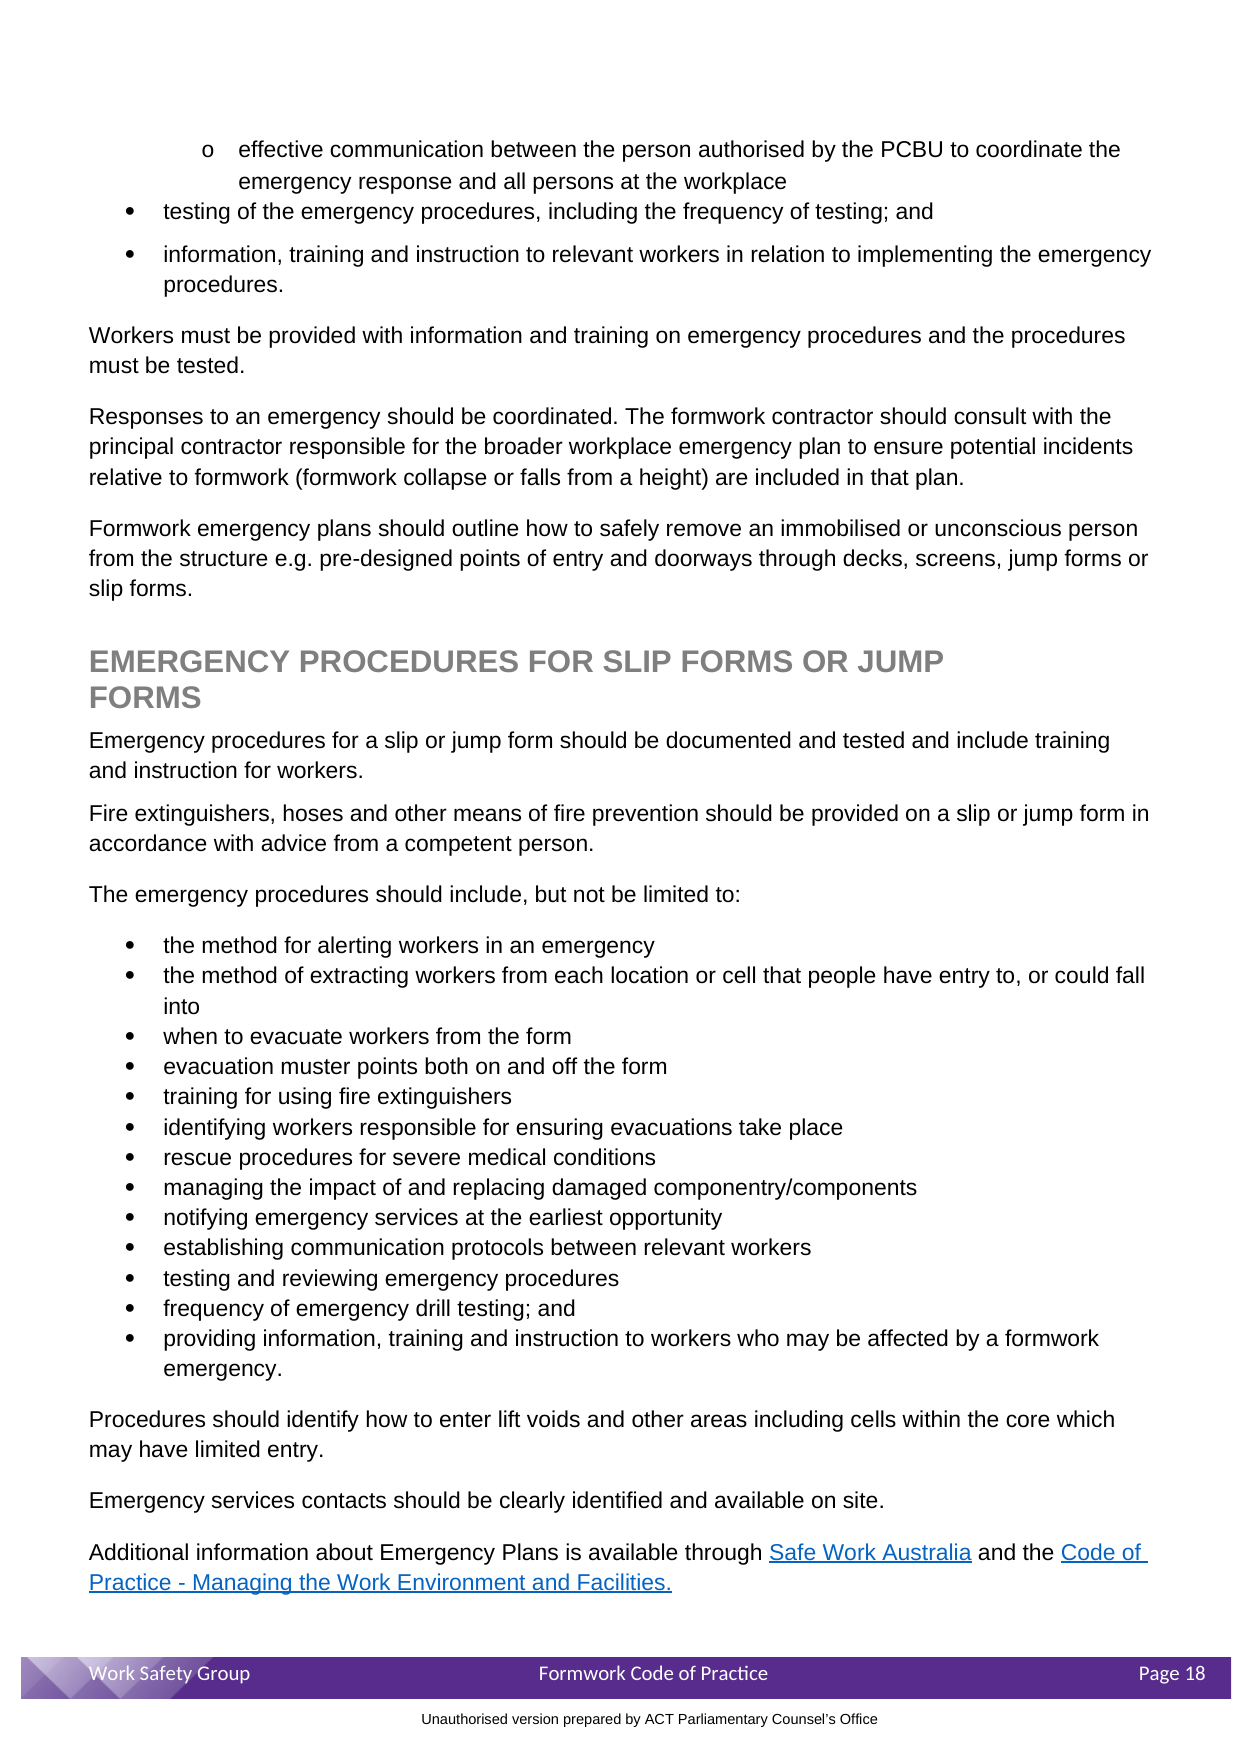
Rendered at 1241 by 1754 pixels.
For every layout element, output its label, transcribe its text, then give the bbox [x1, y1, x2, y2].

text Emergency services contacts should be clearly identified and available on site. [89, 1487, 1152, 1514]
text The emergency procedures should include, but not be limited to: [89, 881, 1152, 908]
text  frequency of emergency drill testing; and [126, 1295, 1152, 1321]
text  testing of the emergency procedures, including the frequency of testing; and [126, 198, 1152, 224]
text  when to evacuate workers from the form [126, 1023, 1152, 1049]
text Emergency procedures for a slip or jump form should be documented and tested and include training and instruction for workers. [89, 727, 1152, 784]
text  the method of extracting workers from each location or cell that people have entry to, or could fall into [126, 962, 1152, 1019]
text Fire extinguishers, hoses and other means of fire prevention should be provided on a slip or jump form in accordance with advice from a competent person. [89, 800, 1152, 857]
text o effective communication between the person authorised by the PCBU to coordinate the emergency response and all persons at the workplace [201, 136, 1152, 194]
text  rescue procedures for severe medical conditions [126, 1144, 1152, 1170]
text  testing and reviewing emergency procedures [126, 1264, 1152, 1291]
text Procedures should identify how to enter lift voids and other areas including cells within the core which may have limited entry. [89, 1406, 1152, 1463]
text Formwork emergency plans should outline how to safely remove an immobilised or unconscious person from the structure e.g. pre-designed points of entry and doorways through decks, screens, jump forms or slip forms. [89, 514, 1152, 601]
text  evacuation muster points both on and off the form [126, 1053, 1152, 1079]
text  identifying workers responsible for ensuring evacuations take place [126, 1113, 1152, 1140]
text  training for using fire extinguishers [126, 1083, 1152, 1110]
text  establishing communication protocols between relevant workers [126, 1234, 1152, 1261]
text Workers must be provided with information and training on emergency procedures and the procedures must be tested. [89, 322, 1152, 378]
text  notifying emergency services at the earliest opportunity [126, 1204, 1152, 1231]
picture [21, 1657, 1232, 1699]
text Responses to an emergency should be coordinated. The formwork contractor should consult with the principal contractor responsible for the broader workplace emergency plan to ensure potential incidents relative to formwork (formwork collapse or falls from a height) are included in that plan. [89, 403, 1152, 490]
text  information, training and instruction to relevant workers in relation to implementing the emergency procedures. [126, 241, 1152, 297]
text Additional information about Emergency Plans is available through Safe Work Australia and the Code of Practice - Managing the Work Environment and Facilities. [89, 1538, 1152, 1595]
text  providing information, training and instruction to workers who may be affected by a formwork emergency. [126, 1325, 1152, 1382]
text  managing the impact of and replacing damaged componentry/components [126, 1174, 1152, 1200]
text  the method for alerting workers in an emergency [126, 932, 1152, 959]
text EMERGENCY PROCEDURES FOR SLIP FORMS OR JUMP FORMS [89, 643, 1030, 714]
